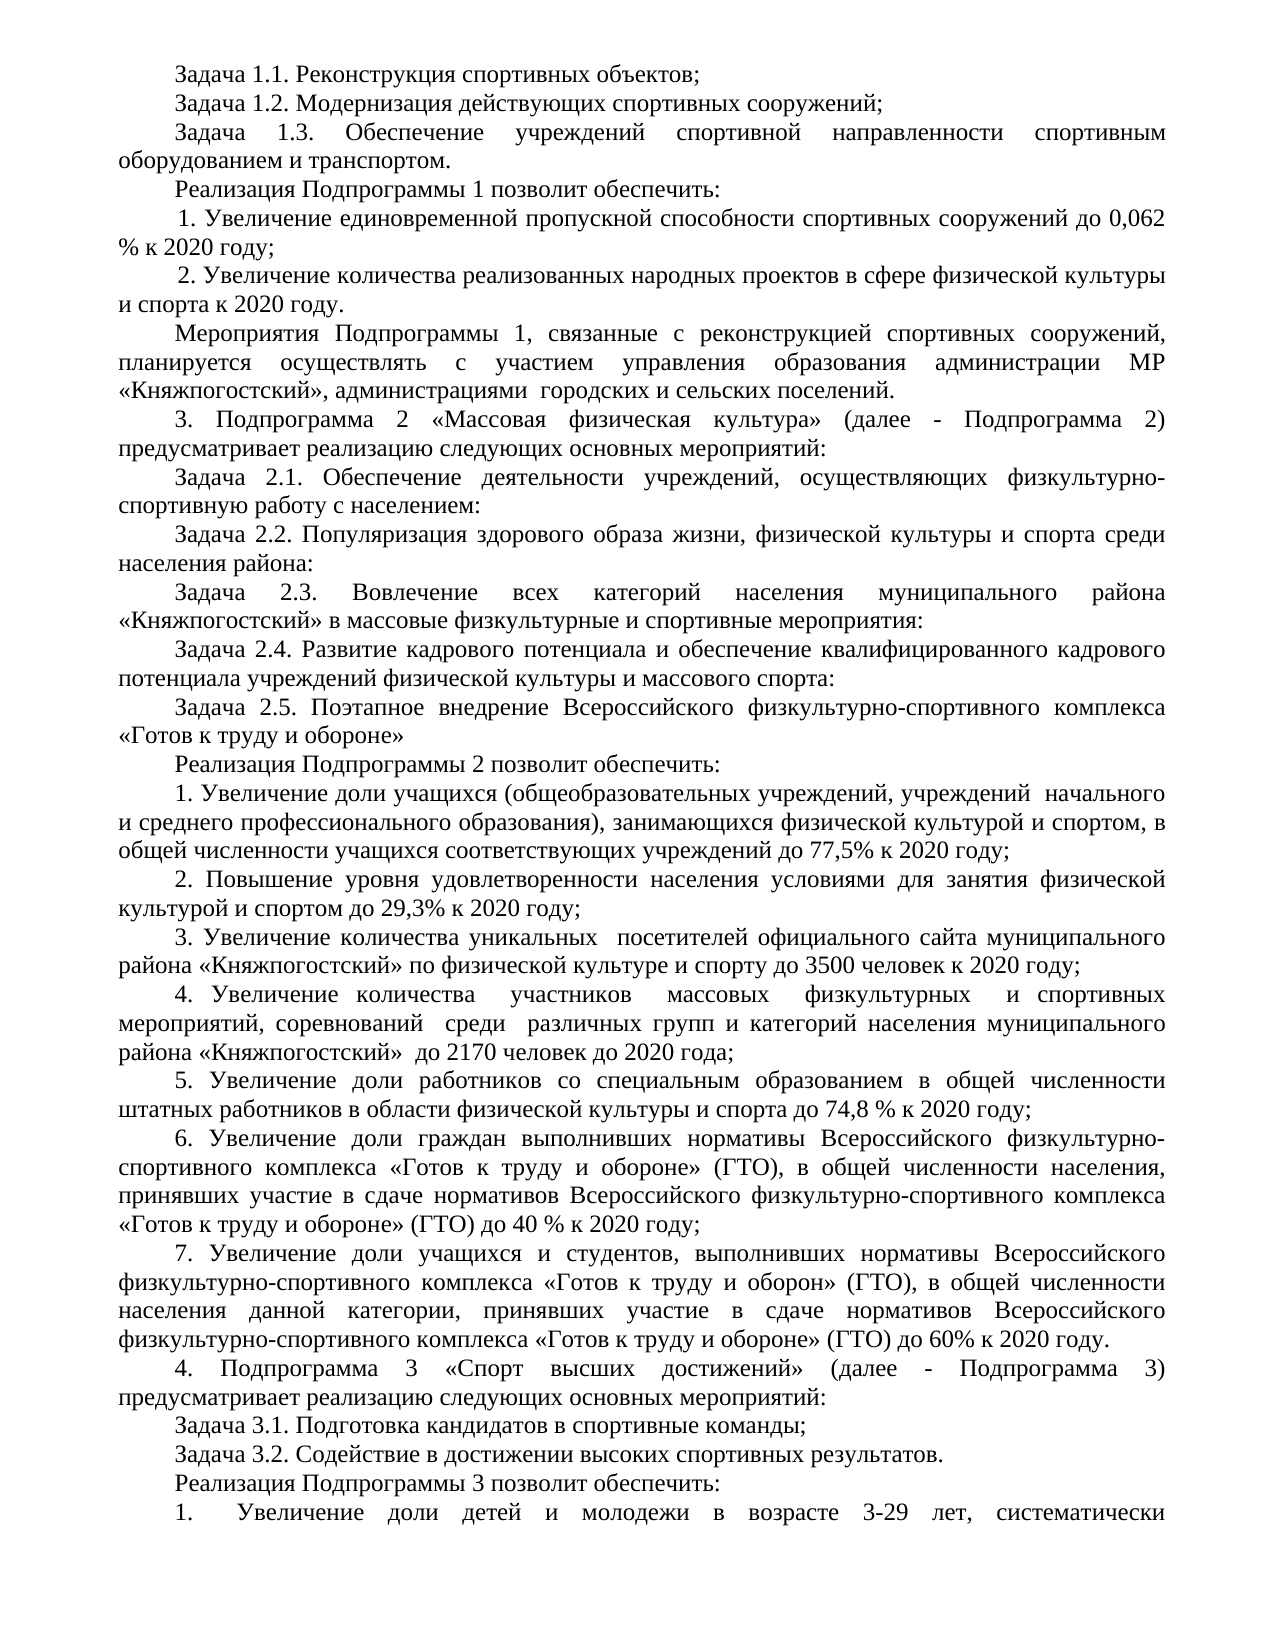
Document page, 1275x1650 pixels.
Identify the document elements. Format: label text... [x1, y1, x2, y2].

text Задача 3.2. Содействие в достижении высоких спортивных результатов. [118, 1439, 1167, 1468]
text Реализация Подпрограммы 1 позволит обеспечить: [118, 174, 1167, 203]
text Задача 1.1. Реконструкция спортивных объектов; [118, 59, 1167, 88]
text Задача 2.3. Вовлечение всех категорий населения муниципального района «Княжпогостский» в массовые физкультурные и спортивные мероприятия: [118, 577, 1167, 634]
text 6. Увеличение доли граждан выполнивших нормативы Всероссийского физкультурно-спортивного комплекса «Готов к труду и обороне» (ГТО), в общей численности населения, принявших участие в сдаче нормативов Всероссийского физкультурно-спортивного комплекса «Готов к труду и обороне» (ГТО) до 40 % к 2020 году; [118, 1123, 1167, 1238]
text 3. Увеличение количества уникальных посетителей официального сайта муниципального района «Княжпогостский» по физической культуре и спорту до 3500 человек к 2020 году; [118, 922, 1167, 979]
text 5. Увеличение доли работников со специальным образованием в общей численности штатных работников в области физической культуры и спорта до 74,8 % к 2020 году; [118, 1065, 1167, 1123]
text 2. Увеличение количества реализованных народных проектов в сфере физической культуры и спорта к 2020 году. [118, 260, 1167, 318]
text Задача 1.2. Модернизация действующих спортивных сооружений; [118, 88, 1167, 117]
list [118, 1497, 1167, 1525]
text Мероприятия Подпрограммы 1, связанные с реконструкцией спортивных сооружений, планируется осуществлять с участием управления образования администрации МР «Княжпогостский», администрациями городских и сельских поселений. [118, 318, 1167, 404]
text Задача 2.5. Поэтапное внедрение Всероссийского физкультурно-спортивного комплекса «Готов к труду и обороне» [118, 692, 1167, 749]
text 1. Увеличение единовременной пропускной способности спортивных сооружений до 0,062 % к 2020 году; [118, 203, 1167, 260]
text Задача 1.3. Обеспечение учреждений спортивной направленности спортивным оборудованием и транспортом. [118, 117, 1167, 174]
text 2. Повышение уровня удовлетворенности населения условиями для занятия физической культурой и спортом до 29,3% к 2020 году; [118, 864, 1167, 922]
text Реализация Подпрограммы 2 позволит обеспечить: [118, 749, 1167, 778]
text Задача 2.1. Обеспечение деятельности учреждений, осуществляющих физкультурно-спортивную работу с населением: [118, 462, 1167, 519]
text Реализация Подпрограммы 3 позволит обеспечить: [118, 1468, 1167, 1497]
text 1. Увеличение доли учащихся (общеобразовательных учреждений, учреждений начального и среднего профессионального образования), занимающихся физической культурой и спортом, в общей численности учащихся соответствующих учреждений до 77,5% к 2020 году; [118, 778, 1167, 864]
text Задача 2.2. Популяризация здорового образа жизни, физической культуры и спорта среди населения района: [118, 519, 1167, 577]
text 3. Подпрограмма 2 «Массовая физическая культура» (далее - Подпрограмма 2) предусматривает реализацию следующих основных мероприятий: [118, 404, 1167, 462]
text 4. Увеличение количества участников массовых физкультурных и спортивных мероприятий, соревнований среди различных групп и категорий населения муниципального района «Княжпогостский» до 2170 человек до 2020 года; [118, 979, 1167, 1065]
text Задача 2.4. Развитие кадрового потенциала и обеспечение квалифицированного кадрового потенциала учреждений физической культуры и массового спорта: [118, 634, 1167, 692]
text 7. Увеличение доли учащихся и студентов, выполнивших нормативы Всероссийского физкультурно-спортивного комплекса «Готов к труду и оборон» (ГТО), в общей численности населения данной категории, принявших участие в сдаче нормативов Всероссийского физкультурно-спортивного комплекса «Готов к труду и обороне» (ГТО) до 60% к 2020 году. [118, 1238, 1167, 1353]
text 4. Подпрограмма 3 «Спорт высших достижений» (далее - Подпрограмма 3) предусматривает реализацию следующих основных мероприятий: [118, 1353, 1167, 1410]
text Задача 3.1. Подготовка кандидатов в спортивные команды; [118, 1410, 1167, 1439]
